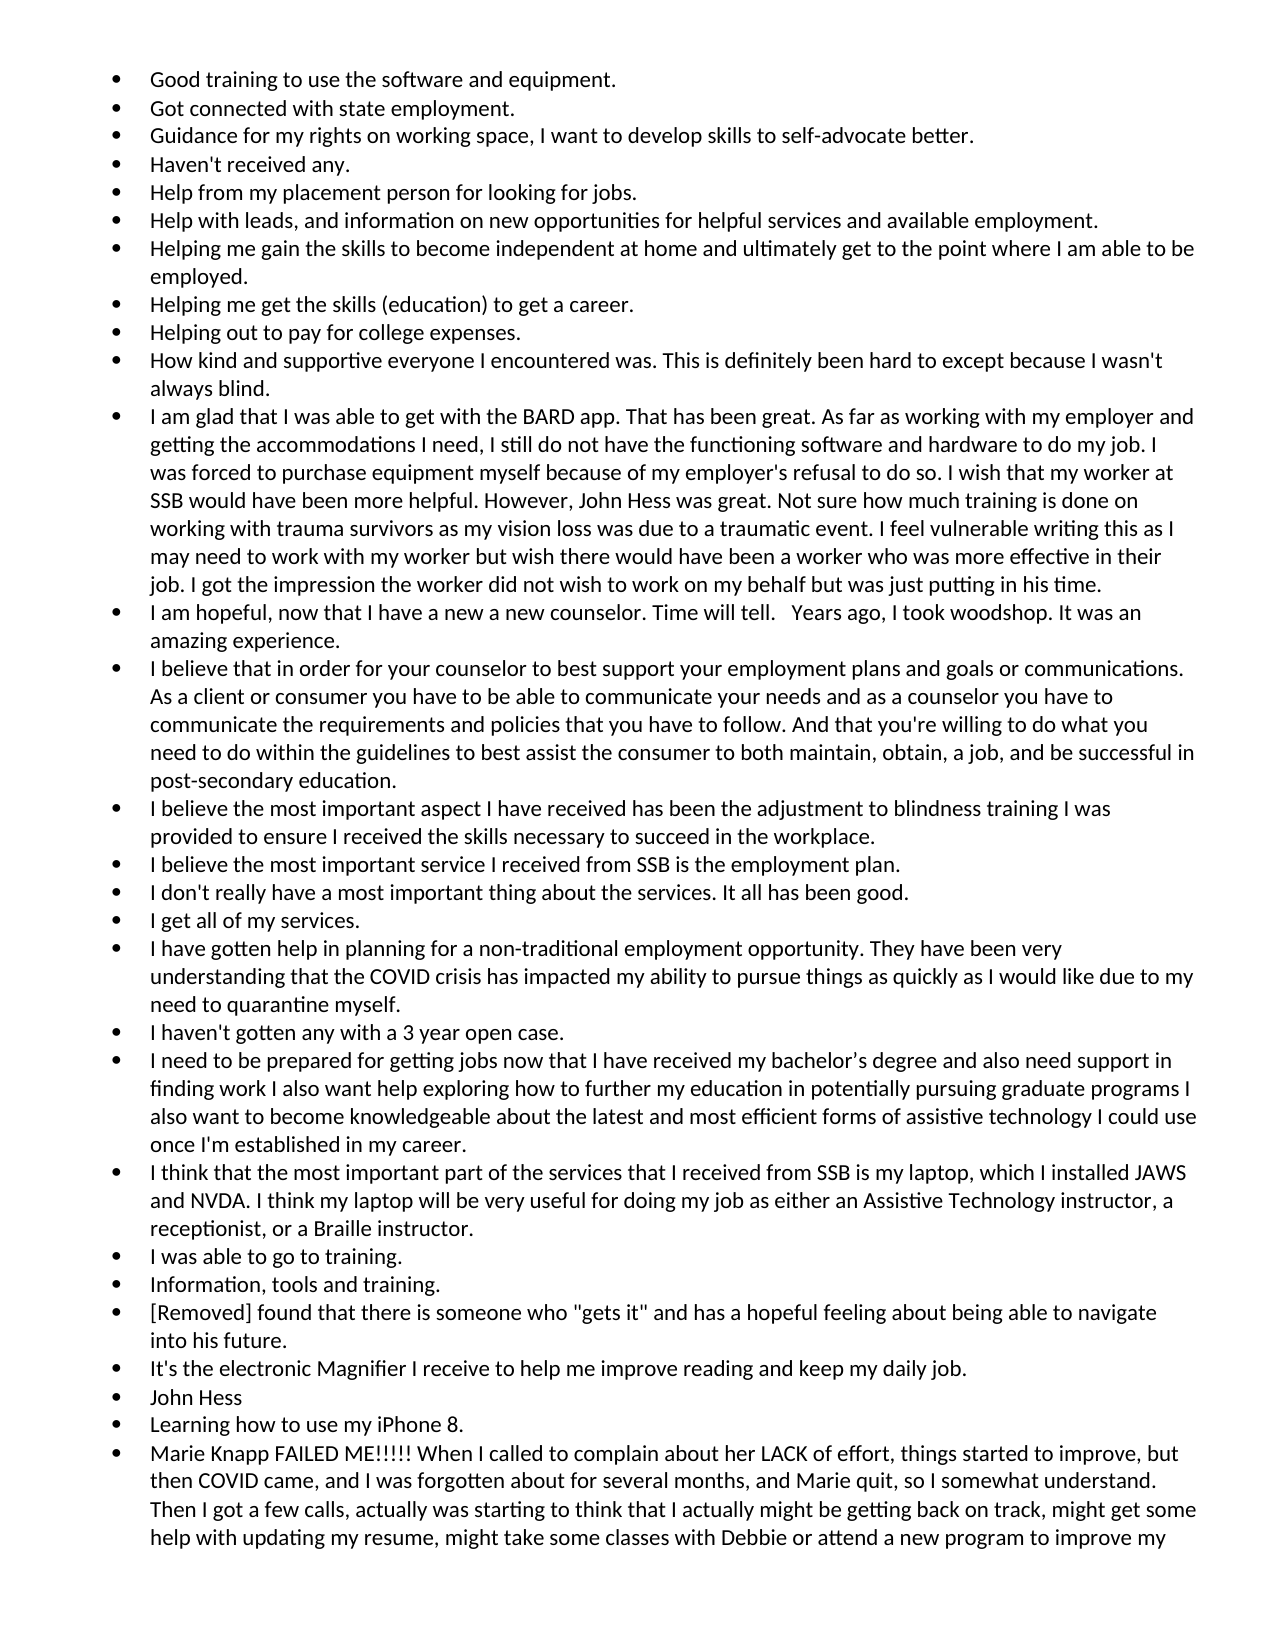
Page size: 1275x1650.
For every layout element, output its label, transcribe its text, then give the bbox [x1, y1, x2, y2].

list I think that the most important part of the services that I received from SSB is my laptop, which I installed JAWS and NVDA. I think my laptop will be very useful for doing my job as either an Assistive Technology instructor, a receptionist, or a Braille instructor. [112, 1158, 1200, 1242]
list I believe that in order for your counselor to best support your employment plans and goals or communications. As a client or consumer you have to be able to communicate your needs and as a counselor you have to communicate the requirements and policies that you have to follow. And that you're willing to do what you need to do within the guidelines to best assist the consumer to both maintain, obtain, a job, and be successful in post-secondary education. [112, 654, 1200, 794]
list Learning how to use my iPhone 8. [112, 1411, 1200, 1439]
list I get all of my services. [112, 906, 1200, 934]
list Help with leads, and information on new opportunities for helpful services and available employment. [112, 206, 1200, 234]
list I have gotten help in planning for a non-traditional employment opportunity. They have been very understanding that the COVID crisis has impacted my ability to pursue things as quickly as I would like due to my need to quarantine myself. [112, 934, 1200, 1018]
list Good training to use the software and equipment. [112, 66, 1200, 94]
list Help from my placement person for looking for jobs. [112, 178, 1200, 206]
list Helping me gain the skills to become independent at home and ultimately get to the point where I am able to be employed. [112, 234, 1200, 290]
list Guidance for my rights on working space, I want to develop skills to self-advocate better. [112, 122, 1200, 150]
list I haven't gotten any with a 3 year open case. [112, 1018, 1200, 1046]
list Haven't received any. [112, 150, 1200, 178]
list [112, 1439, 1200, 1551]
list I was able to go to training. [112, 1242, 1200, 1271]
list I need to be prepared for getting jobs now that I have received my bachelor’s degree and also need support in finding work I also want help exploring how to further my education in potentially pursuing graduate programs I also want to become knowledgeable about the latest and most efficient forms of assistive technology I could use once I'm established in my career. [112, 1046, 1200, 1158]
list Information, tools and training. [112, 1271, 1200, 1298]
list I don't really have a most important thing about the services. It all has been good. [112, 878, 1200, 906]
list How kind and supportive everyone I encountered was. This is definitely been hard to except because I wasn't always blind. [112, 346, 1200, 402]
list John Hess [112, 1383, 1200, 1411]
list I believe the most important aspect I have received has been the adjustment to blindness training I was provided to ensure I received the skills necessary to succeed in the workplace. [112, 794, 1200, 850]
list Helping out to pay for college expenses. [112, 318, 1200, 346]
list Helping me get the skills (education) to get a career. [112, 290, 1200, 318]
list I am hopeful, now that I have a new a new counselor. Time will tell. Years ago, I took woodshop. It was an amazing experience. [112, 598, 1200, 654]
list I am glad that I was able to get with the BARD app. That has been great. As far as working with my employer and getting the accommodations I need, I still do not have the functioning software and hardware to do my job. I was forced to purchase equipment myself because of my employer's refusal to do so. I wish that my worker at SSB would have been more helpful. However, John Hess was great. Not sure how much training is done on working with trauma survivors as my vision loss was due to a traumatic event. I feel vulnerable writing this as I may need to work with my worker but wish there would have been a worker who was more effective in their job. I got the impression the worker did not wish to work on my behalf but was just putting in his time. [112, 402, 1200, 598]
list It's the electronic Magnifier I receive to help me improve reading and keep my daily job. [112, 1354, 1200, 1383]
list I believe the most important service I received from SSB is the employment plan. [112, 850, 1200, 878]
list Got connected with state employment. [112, 94, 1200, 122]
list [Removed] found that there is someone who "gets it" and has a hopeful feeling about being able to navigate into his future. [112, 1298, 1200, 1354]
